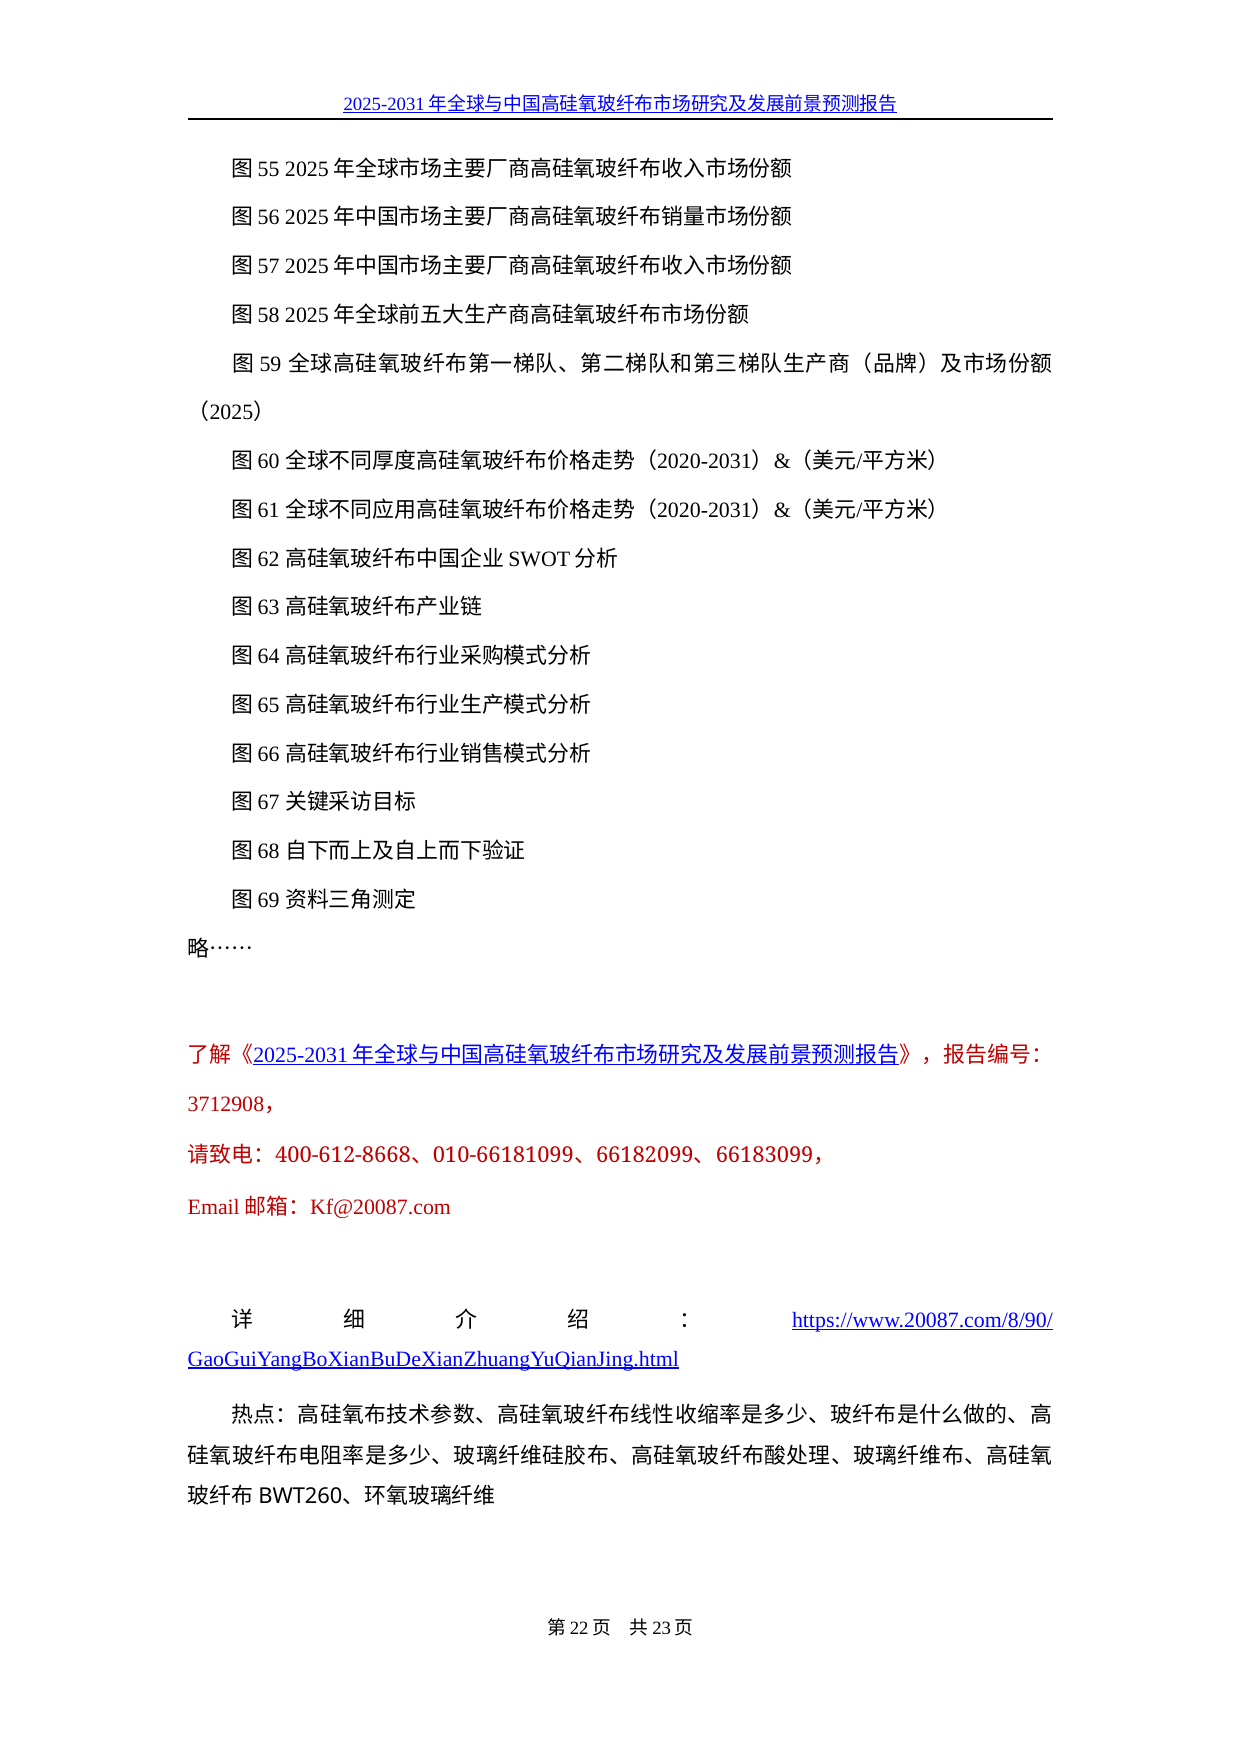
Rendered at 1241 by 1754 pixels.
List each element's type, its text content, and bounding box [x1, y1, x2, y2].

text 请致电：400-612-8668、010-66181099、66182099、66183099， [187, 1137, 1053, 1169]
text 热点：高硅氧布技术参数、高硅氧玻纤布线性收缩率是多少、玻纤布是什么做的、高硅氧玻纤布电阻率是多少、玻璃纤维硅胶布、高硅氧玻纤布酸处理、玻璃纤维布、高硅氧玻纤布 BWT260、环氧玻璃纤维 [187, 1397, 1053, 1511]
text Email邮箱：Kf@20087.com [187, 1188, 1053, 1221]
text 详细介绍：https://www.20087.com/8/90/GaoGuiYangBoXianBuDeXianZhuangYuQianJing.html [187, 1301, 1053, 1374]
text 了解《2025-2031年全球与中国高硅氧玻纤布市场研究及发展前景预测报告》，报告编号：3712908， [187, 1037, 1053, 1118]
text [187, 150, 1053, 963]
